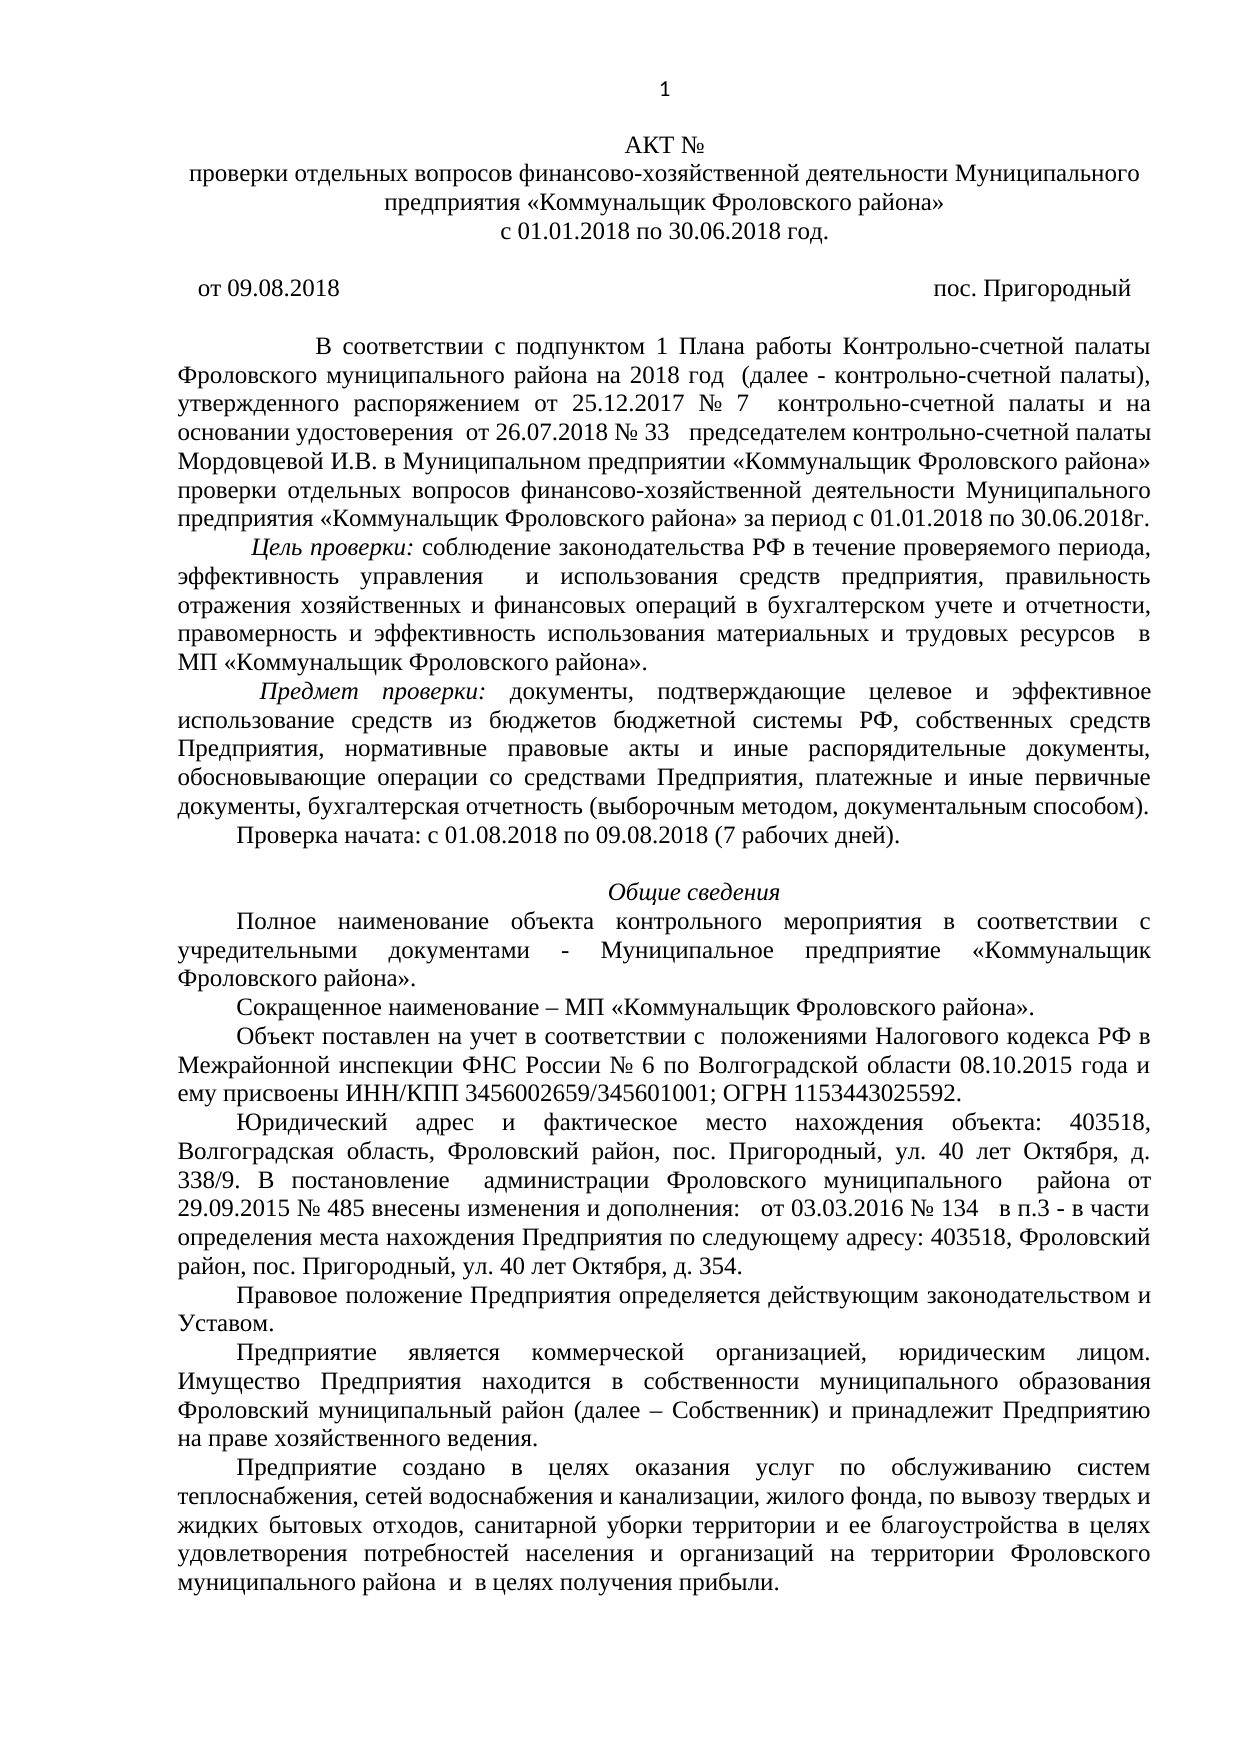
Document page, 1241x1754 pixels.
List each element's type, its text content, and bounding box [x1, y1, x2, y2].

text Предприятие создано в целях оказания услуг по обслуживанию систем теплоснабжения, сетей водоснабжения и канализации, жилого фонда, по вывозу твердых и жидких бытовых отходов, санитарной уборки территории и ее благоустройства в целях удовлетворения потребностей населения и организаций на территории Фроловского муниципального района и в целях получения прибыли. [177, 1452, 1152, 1596]
text В соответствии с подпунктом 1 Плана работы Контрольно-счетной палаты Фроловского муниципального района на 2018 год (далее - контрольно-счетной палаты), утвержденного распоряжением от 25.12.2017 № 7 контрольно-счетной палаты и на основании удостоверения от 26.07.2018 № 33 председателем контрольно-счетной палаты Мордовцевой И.В. в Муниципальном предприятии «Коммунальщик Фроловского района» проверки отдельных вопросов финансово-хозяйственной деятельности Муниципального предприятия «Коммунальщик Фроловского района» за период с 01.01.2018 по 30.06.2018г. [177, 331, 1152, 532]
text Предмет проверки: документы, подтверждающие целевое и эффективное использование средств из бюджетов бюджетной системы РФ, собственных средств Предприятия, нормативные правовые акты и иные распорядительные документы, обосновывающие операции со средствами Предприятия, платежные и иные первичные документы, бухгалтерская отчетность (выборочным методом, документальным способом). [177, 676, 1152, 820]
text Общие сведения [177, 877, 1152, 906]
text от 09.08.2018 пос. Пригородный [177, 273, 1152, 302]
text с 01.01.2018 по 30.06.2018 год. [177, 216, 1152, 245]
text проверки отдельных вопросов финансово-хозяйственной деятельности Муниципального предприятия «Коммунальщик Фроловского района» [177, 158, 1152, 216]
text Проверка начата: с 01.08.2018 по 09.08.2018 (7 рабочих дней). [177, 820, 1152, 848]
text Сокращенное наименование – МП «Коммунальщик Фроловского района». [177, 992, 1152, 1021]
text Юридический адрес и фактическое место нахождения объекта: 403518, Волгоградская область, Фроловский район, пос. Пригородный, ул. 40 лет Октября, д. 338/9. В постановление администрации Фроловского муниципального района от 29.09.2015 № 485 внесены изменения и дополнения: от 03.03.2016 № 134 в п.3 - в части определения места нахождения Предприятия по следующему адресу: 403518, Фроловский район, пос. Пригородный, ул. 40 лет Октября, д. 354. [177, 1107, 1152, 1280]
text Правовое положение Предприятия определяется действующим законодательством и Уставом. [177, 1280, 1152, 1337]
text Предприятие является коммерческой организацией, юридическим лицом. Имущество Предприятия находится в собственности муниципального образования Фроловский муниципальный район (далее – Собственник) и принадлежит Предприятию на праве хозяйственного ведения. [177, 1337, 1152, 1452]
text Объект поставлен на учет в соответствии с положениями Налогового кодекса РФ в Межрайонной инспекции ФНС России № 6 по Волгоградской области 08.10.2015 года и ему присвоены ИНН/КПП 3456002659/345601001; ОГРН 1153443025592. [177, 1021, 1152, 1107]
text Полное наименование объекта контрольного мероприятия в соответствии с учредительными документами - Муниципальное предприятие «Коммунальщик Фроловского района». [177, 906, 1152, 992]
text Цель проверки: соблюдение законодательства РФ в течение проверяемого периода, эффективность управления и использования средств предприятия, правильность отражения хозяйственных и финансовых операций в бухгалтерском учете и отчетности, правомерность и эффективность использования материальных и трудовых ресурсов в МП «Коммунальщик Фроловского района». [177, 532, 1152, 676]
text АКТ № [177, 130, 1152, 158]
